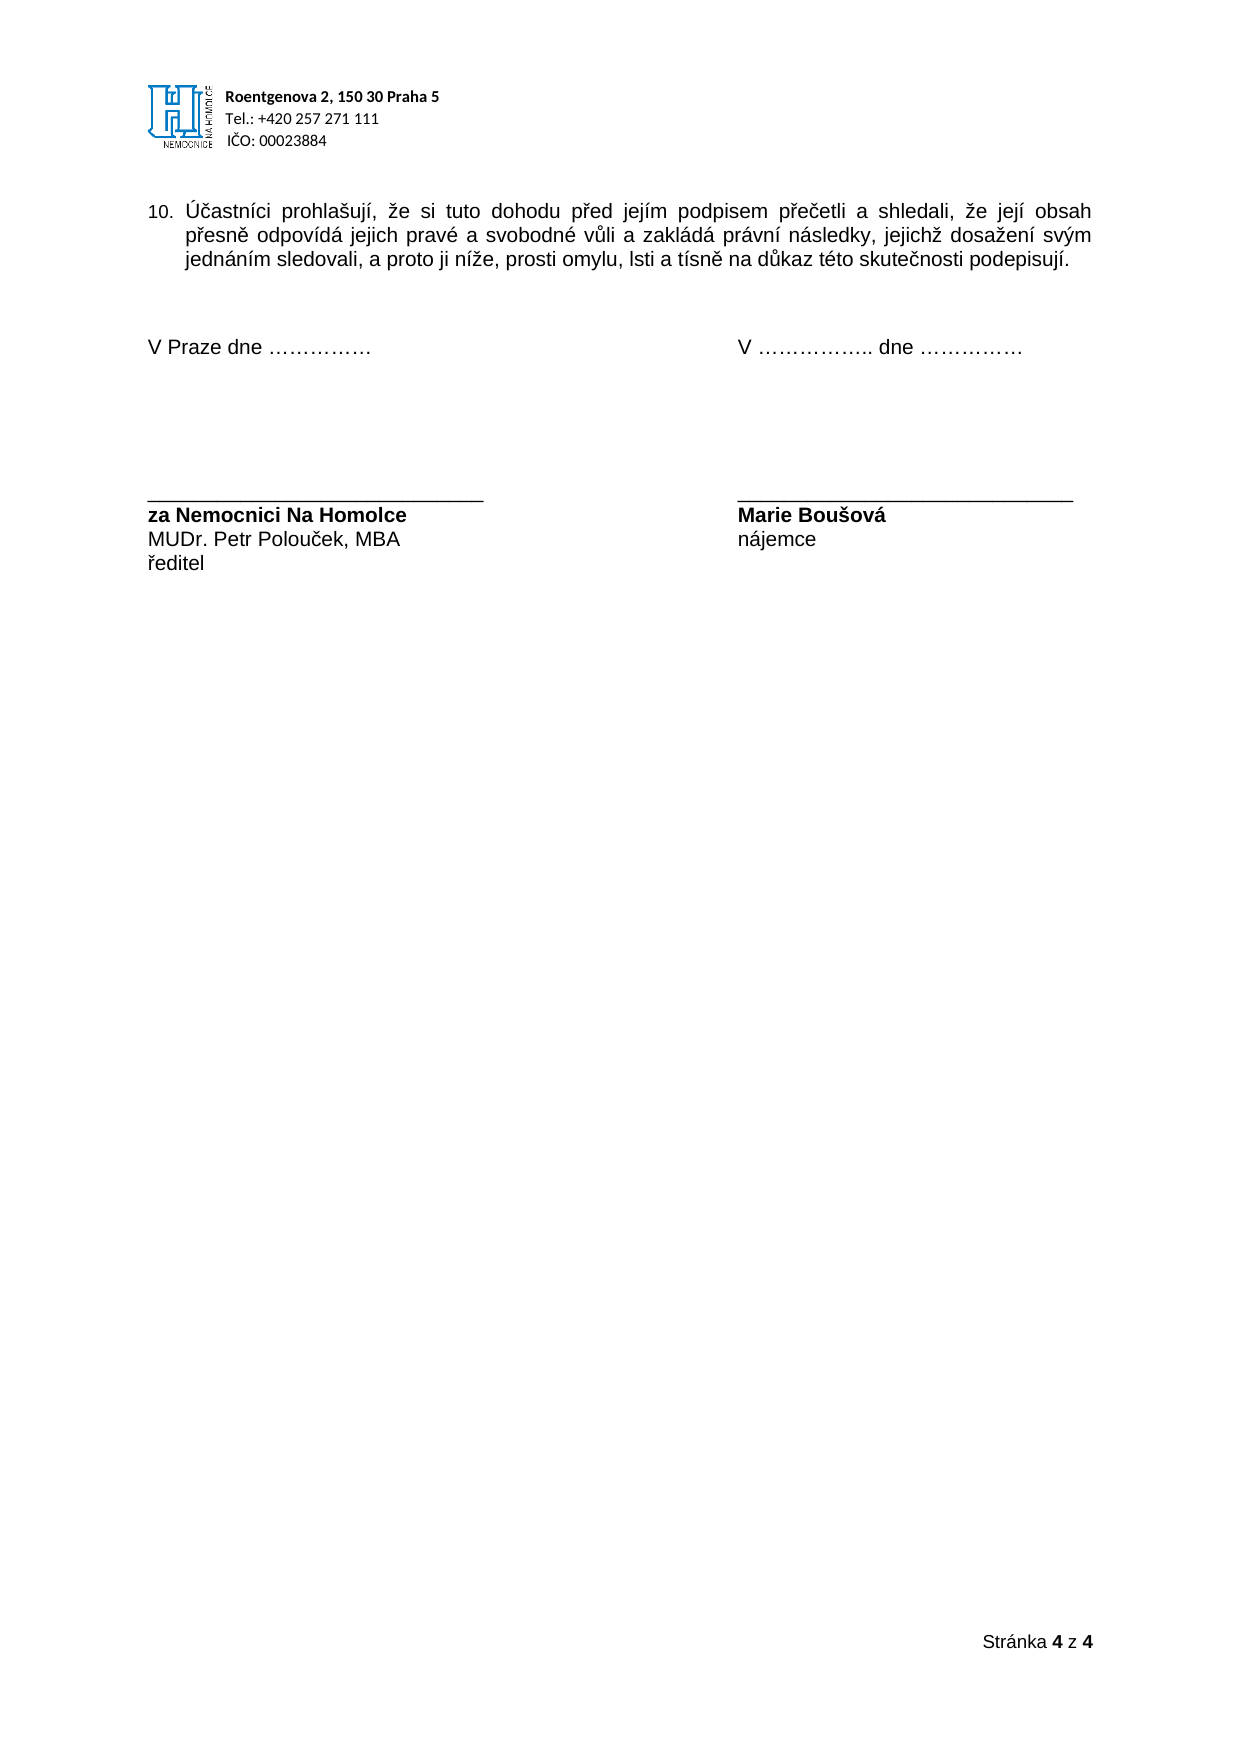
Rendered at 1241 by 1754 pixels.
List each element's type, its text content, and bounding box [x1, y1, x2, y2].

text V Praze dne …………… V …………….. dne …………… [148, 335, 1093, 359]
text za Nemocnici Na Homolce Marie Boušová MUDr. Petr Polouček, MBA nájemce [148, 503, 1093, 551]
list Účastníci prohlašují, že si tuto dohodu před jejím podpisem přečetli a shledali, že její obsah přesně odpovídá jejich pravé a svobodné vůli a zakládá právní následky, jejichž dosažení svým jednáním sledovali, a proto ji níže, prosti omylu, lsti a tísně na důkaz této skutečnosti podepisují. [148, 199, 1093, 271]
text _____________________________ _____________________________ [148, 479, 1093, 503]
picture [147, 85, 213, 148]
text ředitel [148, 551, 1093, 575]
